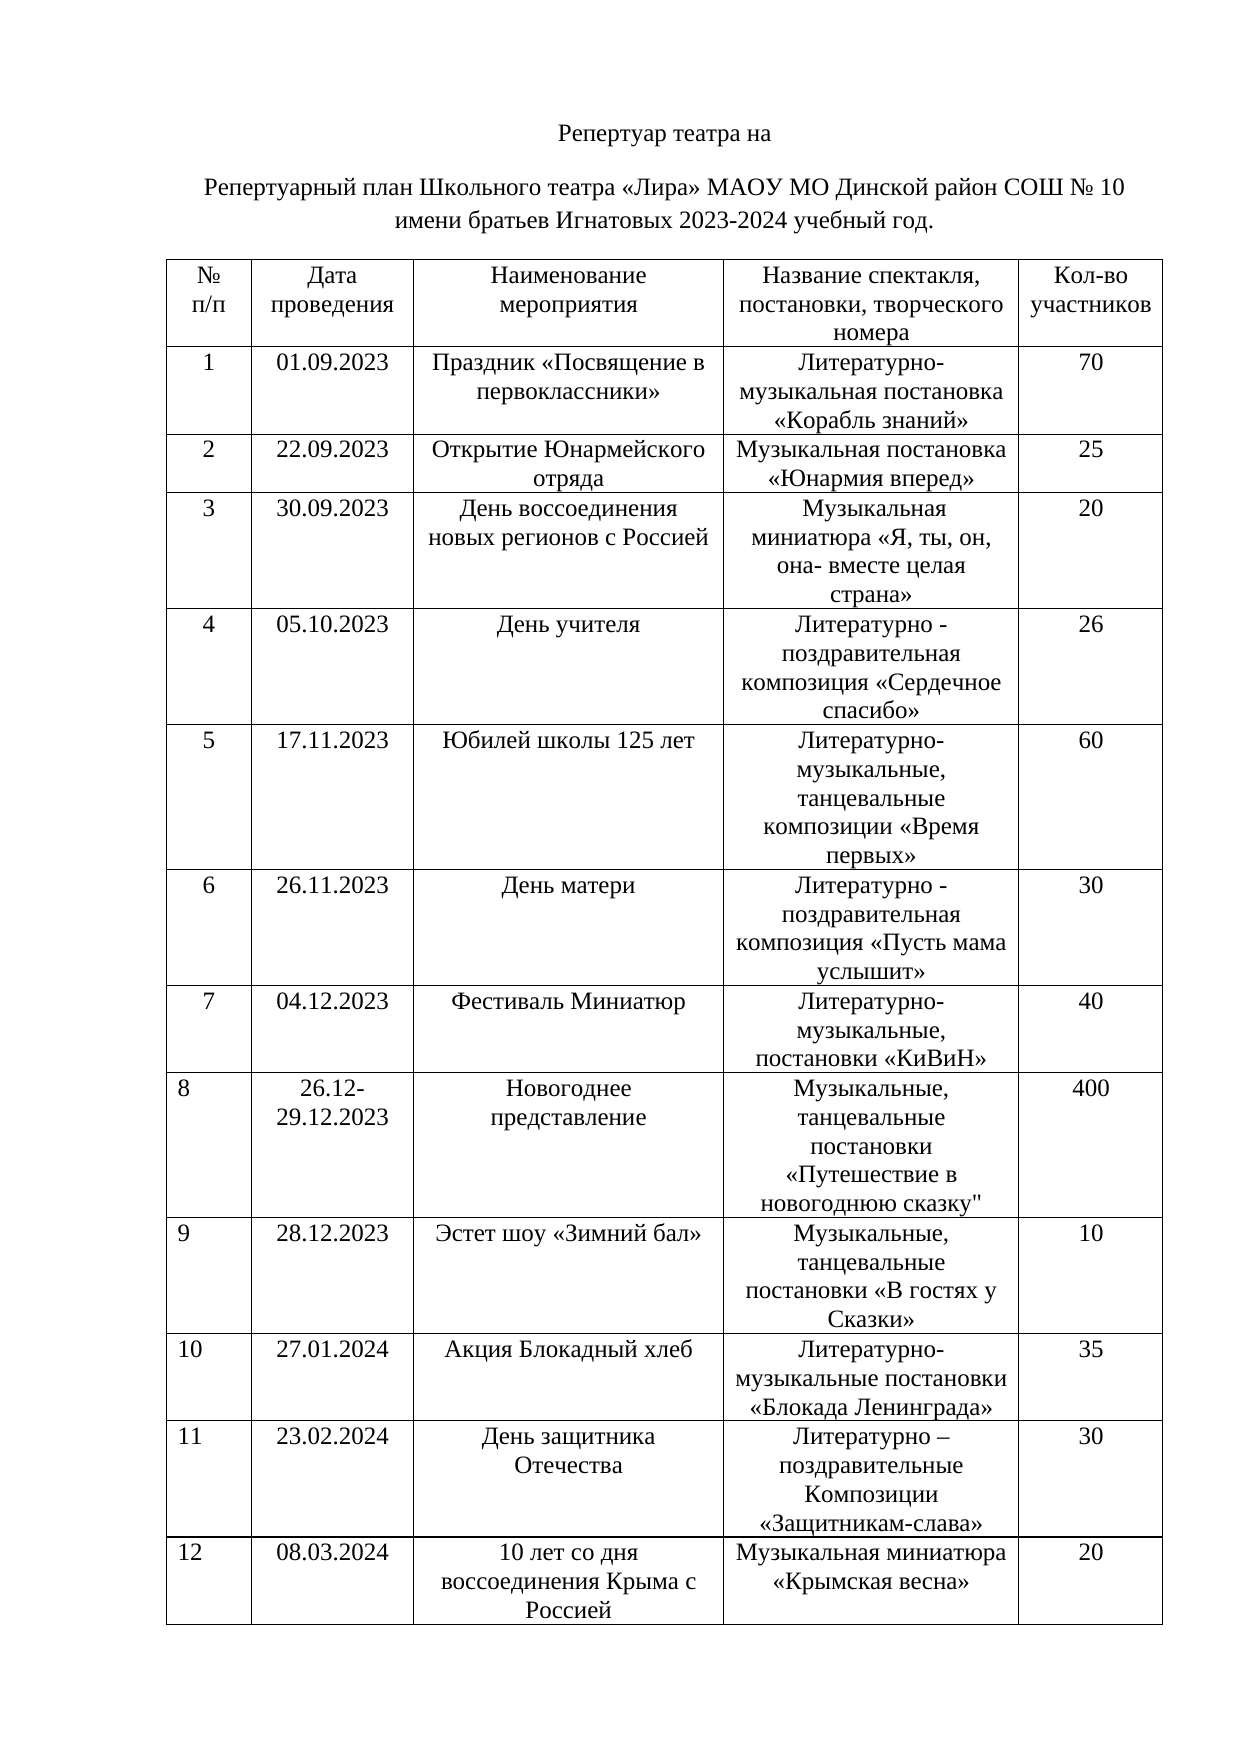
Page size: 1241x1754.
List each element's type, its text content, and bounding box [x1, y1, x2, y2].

table_cell 01.09.2023 [252, 347, 413, 433]
table_cell Праздник «Посвящение в первоклассники» [414, 347, 723, 433]
table_cell Акция Блокадный хлеб [414, 1334, 723, 1420]
table_cell 9 [167, 1218, 251, 1333]
table_cell 8 [167, 1073, 251, 1217]
table_cell 6 [167, 870, 251, 985]
table_cell Фестиваль Миниатюр [414, 986, 723, 1072]
table_header № п/п [167, 260, 251, 346]
table_cell 28.12.2023 [252, 1218, 413, 1333]
table_cell Музыкальная постановка «Юнармия вперед» [724, 435, 1018, 492]
table_cell 2 [167, 435, 251, 492]
table_cell Литературно-музыкальные постановки «Блокада Ленинграда» [724, 1334, 1018, 1420]
table_cell День защитника Отечества [414, 1421, 723, 1536]
table_cell 30 [1019, 1421, 1162, 1536]
table_cell 26.12-29.12.2023 [252, 1073, 413, 1217]
table_cell 70 [1019, 347, 1162, 433]
text Репертуарный план Школьного театра «Лира» МАОУ МО Динской район СОШ № 10 имени братьев Игнатовых 2023-2024 учебный год. [177, 172, 1152, 234]
table_cell 5 [167, 725, 251, 869]
table_cell 27.01.2024 [252, 1334, 413, 1420]
table_cell День учителя [414, 609, 723, 724]
text Репертуар театра на [177, 118, 1152, 147]
table_cell 4 [167, 609, 251, 724]
table_cell 40 [1019, 986, 1162, 1072]
table_cell Новогоднее представление [414, 1073, 723, 1217]
table_cell 22.09.2023 [252, 435, 413, 492]
table_cell 04.12.2023 [252, 986, 413, 1072]
table_cell 26.11.2023 [252, 870, 413, 985]
table_cell 30.09.2023 [252, 493, 413, 608]
table_header Название спектакля, постановки, творческого номера [724, 260, 1018, 346]
table_cell День матери [414, 870, 723, 985]
table_cell 3 [167, 493, 251, 608]
table_header Дата проведения [252, 260, 413, 346]
table_cell 35 [1019, 1334, 1162, 1420]
table_cell Музыкальная миниатюра «Я, ты, он, она- вместе целая страна» [724, 493, 1018, 608]
table_header Наименование мероприятия [414, 260, 723, 346]
table_cell Литературно – поздравительные Композиции «Защитникам-слава» [724, 1421, 1018, 1536]
table_cell 23.02.2024 [252, 1421, 413, 1536]
table_cell 08.03.2024 [252, 1538, 413, 1624]
table_header Кол-во участников [1019, 260, 1162, 346]
table_cell Музыкальные, танцевальные постановки «Путешествие в новогоднюю сказку" [724, 1073, 1018, 1217]
table_cell День воссоединения новых регионов с Россией [414, 493, 723, 608]
table_cell Литературно-музыкальные, танцевальные композиции «Время первых» [724, 725, 1018, 869]
table_cell 05.10.2023 [252, 609, 413, 724]
table_cell 400 [1019, 1073, 1162, 1217]
table_cell 11 [167, 1421, 251, 1536]
table_cell Юбилей школы 125 лет [414, 725, 723, 869]
table_cell Литературно-музыкальная постановка «Корабль знаний» [724, 347, 1018, 433]
table_cell Музыкальные, танцевальные постановки «В гостях у Сказки» [724, 1218, 1018, 1333]
table_cell 25 [1019, 435, 1162, 492]
table_cell 17.11.2023 [252, 725, 413, 869]
table_cell Эстет шоу «Зимний бал» [414, 1218, 723, 1333]
table_cell Литературно-музыкальные, постановки «КиВиН» [724, 986, 1018, 1072]
table_cell 7 [167, 986, 251, 1072]
table_cell 20 [1019, 1538, 1162, 1624]
table_cell Открытие Юнармейского отряда [414, 435, 723, 492]
table_cell 1 [167, 347, 251, 433]
table_cell 30 [1019, 870, 1162, 985]
table_cell 10 лет со дня воссоединения Крыма с Россией [414, 1538, 723, 1624]
table_cell 26 [1019, 609, 1162, 724]
table_cell 10 [167, 1334, 251, 1420]
table_cell 20 [1019, 493, 1162, 608]
table_cell 12 [167, 1538, 251, 1624]
table_cell Литературно - поздравительная композиция «Пусть мама услышит» [724, 870, 1018, 985]
table_cell Музыкальная миниатюра «Крымская весна» [724, 1538, 1018, 1624]
table_cell Литературно - поздравительная композиция «Сердечное спасибо» [724, 609, 1018, 724]
table_cell 10 [1019, 1218, 1162, 1333]
table_cell 60 [1019, 725, 1162, 869]
